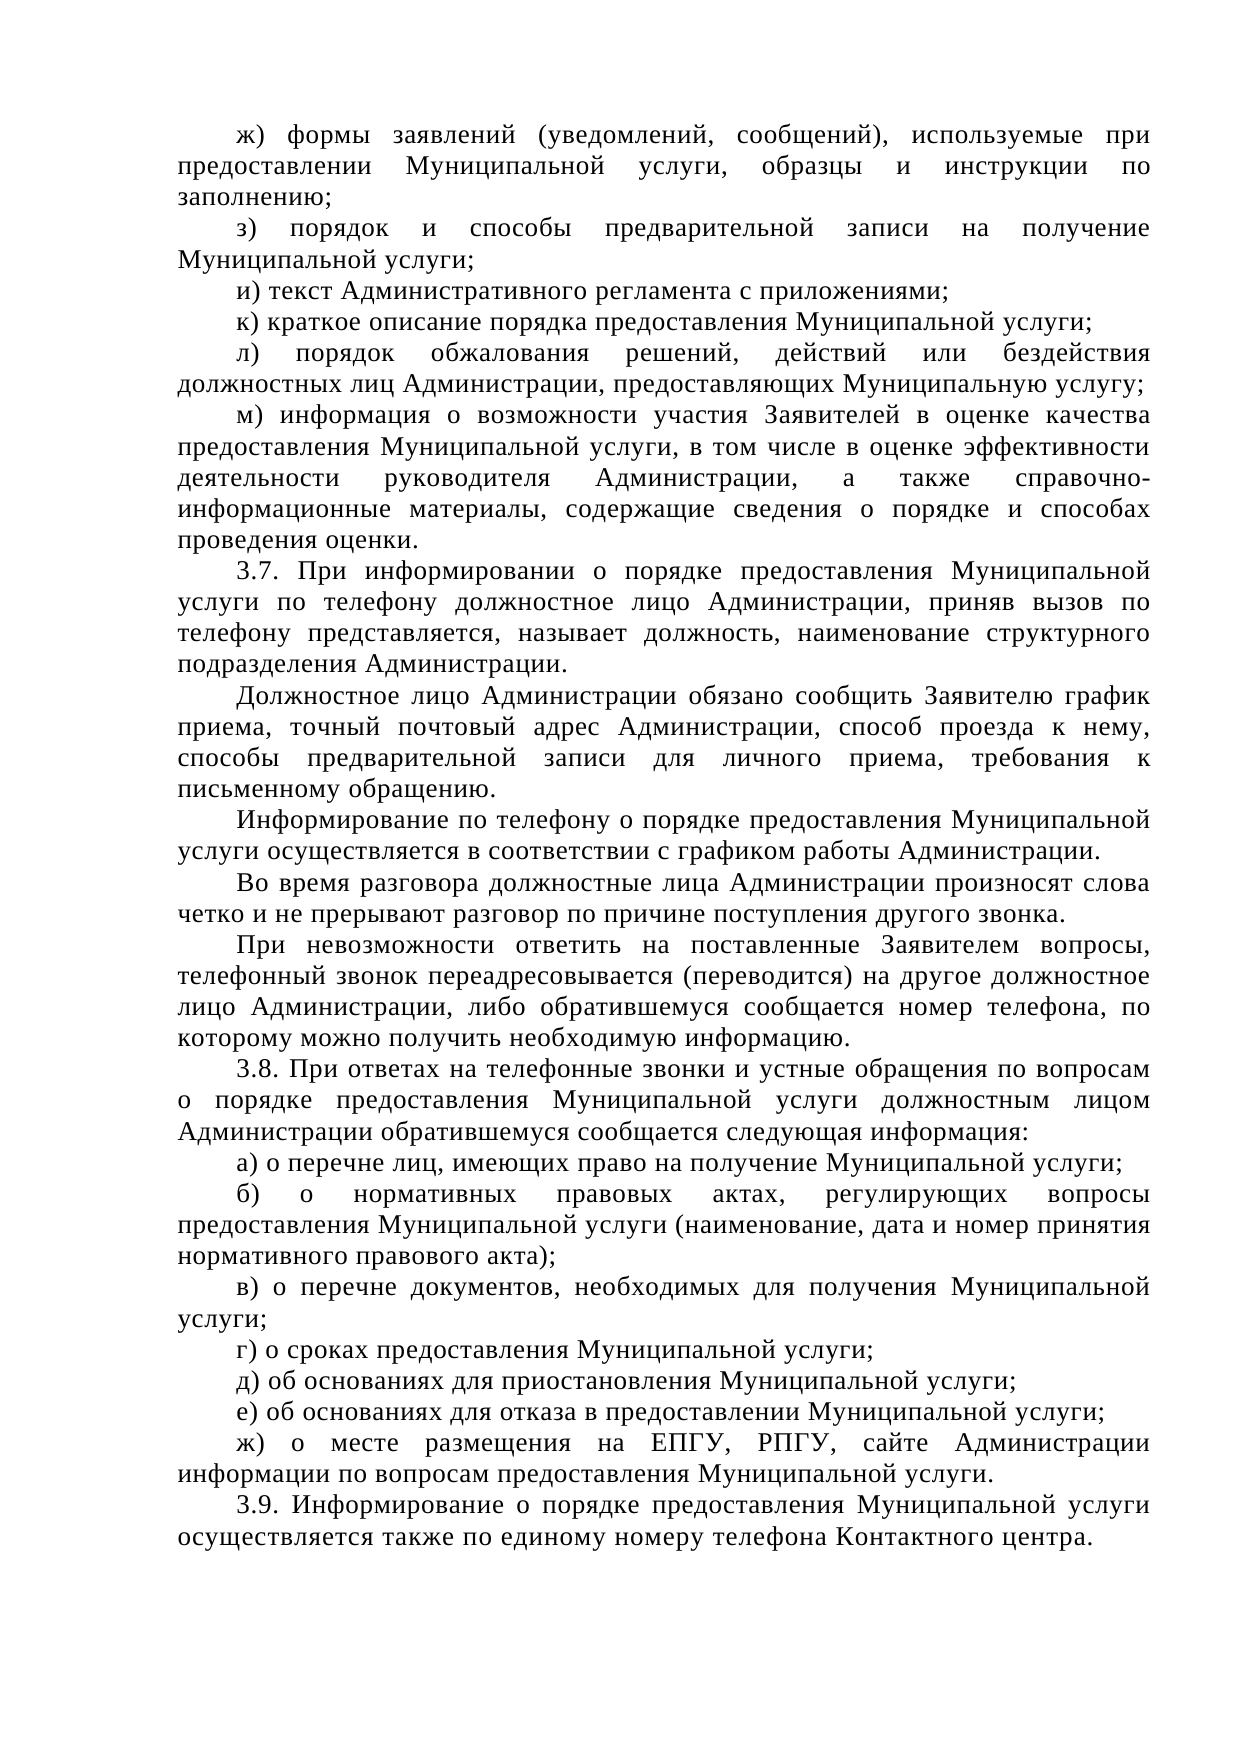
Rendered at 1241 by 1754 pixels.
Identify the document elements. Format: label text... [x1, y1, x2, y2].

text м) информация о возможности участия Заявителей в оценке качества предоставления Муниципальной услуги, в том числе в оценке эффективности деятельности руководителя Администрации, а также справочно-информационные материалы, содержащие сведения о порядке и способах проведения оценки. [177, 398, 1152, 554]
text б) о нормативных правовых актах, регулирующих вопросы предоставления Муниципальной услуги (наименование, дата и номер принятия нормативного правового акта); [177, 1177, 1152, 1271]
text ж) о месте размещения на ЕПГУ, РПГУ, сайте Администрации информации по вопросам предоставления Муниципальной услуги. [177, 1426, 1152, 1488]
text 3.8. При ответах на телефонные звонки и устные обращения по вопросам о порядке предоставления Муниципальной услуги должностным лицом Администрации обратившемуся сообщается следующая информация: [177, 1052, 1152, 1146]
text Информирование по телефону о порядке предоставления Муниципальной услуги осуществляется в соответствии с графиком работы Администрации. [177, 803, 1152, 866]
text 3.9. Информирование о порядке предоставления Муниципальной услуги осуществляется также по единому номеру телефона Контактного центра. [177, 1488, 1152, 1551]
text е) об основаниях для отказа в предоставлении Муниципальной услуги; [177, 1395, 1152, 1426]
text Должностное лицо Администрации обязано сообщить Заявителю график приема, точный почтовый адрес Администрации, способ проезда к нему, способы предварительной записи для личного приема, требования к письменному обращению. [177, 679, 1152, 803]
text к) краткое описание порядка предоставления Муниципальной услуги; [177, 305, 1152, 336]
text При невозможности ответить на поставленные Заявителем вопросы, телефонный звонок переадресовывается (переводится) на другое должностное лицо Администрации, либо обратившемуся сообщается номер телефона, по которому можно получить необходимую информацию. [177, 928, 1152, 1052]
text а) о перечне лиц, имеющих право на получение Муниципальной услуги; [177, 1146, 1152, 1177]
text г) о сроках предоставления Муниципальной услуги; [177, 1333, 1152, 1364]
text л) порядок обжалования решений, действий или бездействия должностных лиц Администрации, предоставляющих Муниципальную услугу; [177, 336, 1152, 398]
text 3.7. При информировании о порядке предоставления Муниципальной услуги по телефону должностное лицо Администрации, приняв вызов по телефону представляется, называет должность, наименование структурного подразделения Администрации. [177, 554, 1152, 679]
text з) порядок и способы предварительной записи на получение Муниципальной услуги; [177, 212, 1152, 274]
text д) об основаниях для приостановления Муниципальной услуги; [177, 1364, 1152, 1395]
text Во время разговора должностные лица Администрации произносят слова четко и не прерывают разговор по причине поступления другого звонка. [177, 866, 1152, 928]
text ж) формы заявлений (уведомлений, сообщений), используемые при предоставлении Муниципальной услуги, образцы и инструкции по заполнению; [177, 118, 1152, 212]
text в) о перечне документов, необходимых для получения Муниципальной услуги; [177, 1271, 1152, 1333]
text и) текст Административного регламента с приложениями; [177, 274, 1152, 305]
